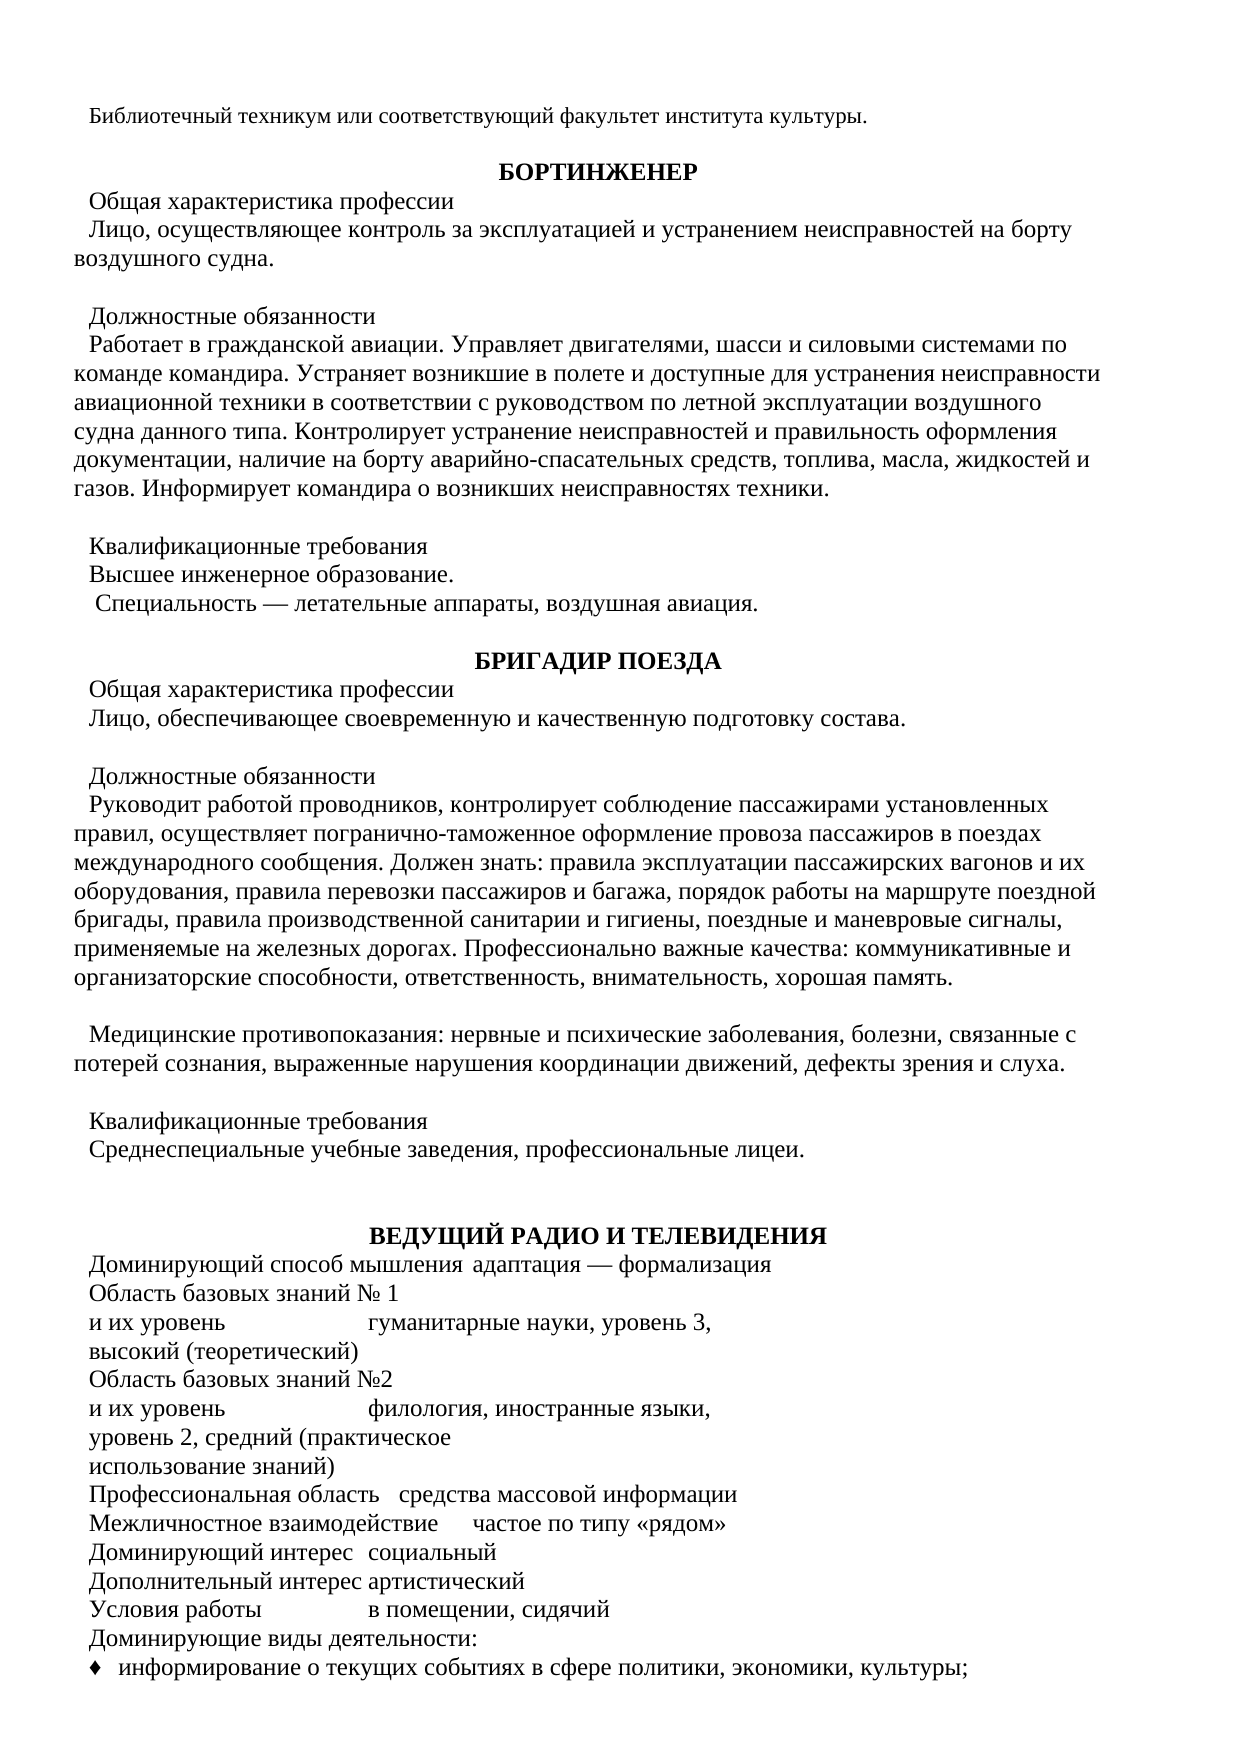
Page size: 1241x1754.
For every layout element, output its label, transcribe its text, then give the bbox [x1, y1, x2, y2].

text Высшее инженерное образование. [74, 559, 1107, 588]
text Условия работы в помещении, сидячий [74, 1594, 1107, 1623]
text Лицо, обеспечивающее своевременную и качественную подготовку состава. [74, 703, 1107, 732]
text высокий (теоретический) [74, 1336, 1107, 1364]
text Доминирующие виды деятельности: [74, 1623, 1107, 1652]
text Руководит работой проводников, контролирует соблюдение пассажирами установленных правил, осуществляет погранично-таможенное оформление провоза пассажиров в поездах международного сообщения. Должен знать: правила эксплуатации пассажирских вагонов и их оборудования, правила перевозки пассажиров и багажа, порядок работы на маршруте поездной бригады, правила производственной санитарии и гигиены, поездные и маневровые сигналы, применяемые на железных дорогах. Профессионально важные качества: коммуникативные и организаторские способности, ответственность, внимательность, хорошая память. [74, 789, 1107, 991]
text Библиотечный техникум или соответствующий факультет института культуры. [74, 102, 1107, 128]
text Среднеспециальные учебные заведения, профессиональные лицеи. [74, 1134, 1107, 1163]
text ♦ информирование о текущих событиях в сфере политики, экономики, культуры; [74, 1652, 1107, 1681]
text Лицо, осуществляющее контроль за эксплуатацией и устранением неисправностей на борту воздушного судна. [74, 214, 1107, 272]
text Должностные обязанности [74, 761, 1107, 789]
text Доминирующий интерес социальный [74, 1537, 1107, 1566]
text Работает в гражданской авиации. Управляет двигателями, шасси и силовыми системами по команде командира. Устраняет возникшие в полете и доступные для устранения неисправности авиационной техники в соответствии с руководством по летной эксплуатации воздушного судна данного типа. Контролирует устранение неисправностей и правильность оформления документации, наличие на борту аварийно-спасательных средств, топлива, масла, жидкостей и газов. Информирует командира о возникших неисправностях техники. [74, 329, 1107, 502]
text Общая характеристика профессии [74, 674, 1107, 703]
text ВЕДУЩИЙ РАДИО И ТЕЛЕВИДЕНИЯ [74, 1221, 1107, 1249]
text Квалификационные требования [74, 531, 1107, 559]
text БОРТИНЖЕНЕР [74, 157, 1107, 186]
text использование знаний) [74, 1451, 1107, 1479]
text Профессиональная область средства массовой информации [74, 1479, 1107, 1508]
text Дополнительный интерес артистический [74, 1566, 1107, 1594]
text Медицинские противопоказания: нервные и психические заболевания, болезни, связанные с потерей сознания, выраженные нарушения координации движений, дефекты зрения и слуха. [74, 1019, 1107, 1077]
text Общая характеристика профессии [74, 186, 1107, 214]
text Область базовых знаний № 1 [74, 1278, 1107, 1307]
text Доминирующий способ мышления адаптация — формализация [74, 1249, 1107, 1278]
text и их уровень филология, иностранные языки, [74, 1393, 1107, 1422]
text Область базовых знаний №2 [74, 1364, 1107, 1393]
text Должностные обязанности [74, 301, 1107, 329]
text Специальность — летательные аппараты, воздушная авиация. [74, 588, 1107, 617]
text и их уровень гуманитарные науки, уровень 3, [74, 1307, 1107, 1336]
text Квалификационные требования [74, 1106, 1107, 1134]
text Межличностное взаимодействие частое по типу «рядом» [74, 1508, 1107, 1537]
text уровень 2, средний (практическое [74, 1422, 1107, 1451]
text БРИГАДИР ПОЕЗДА [74, 646, 1107, 674]
